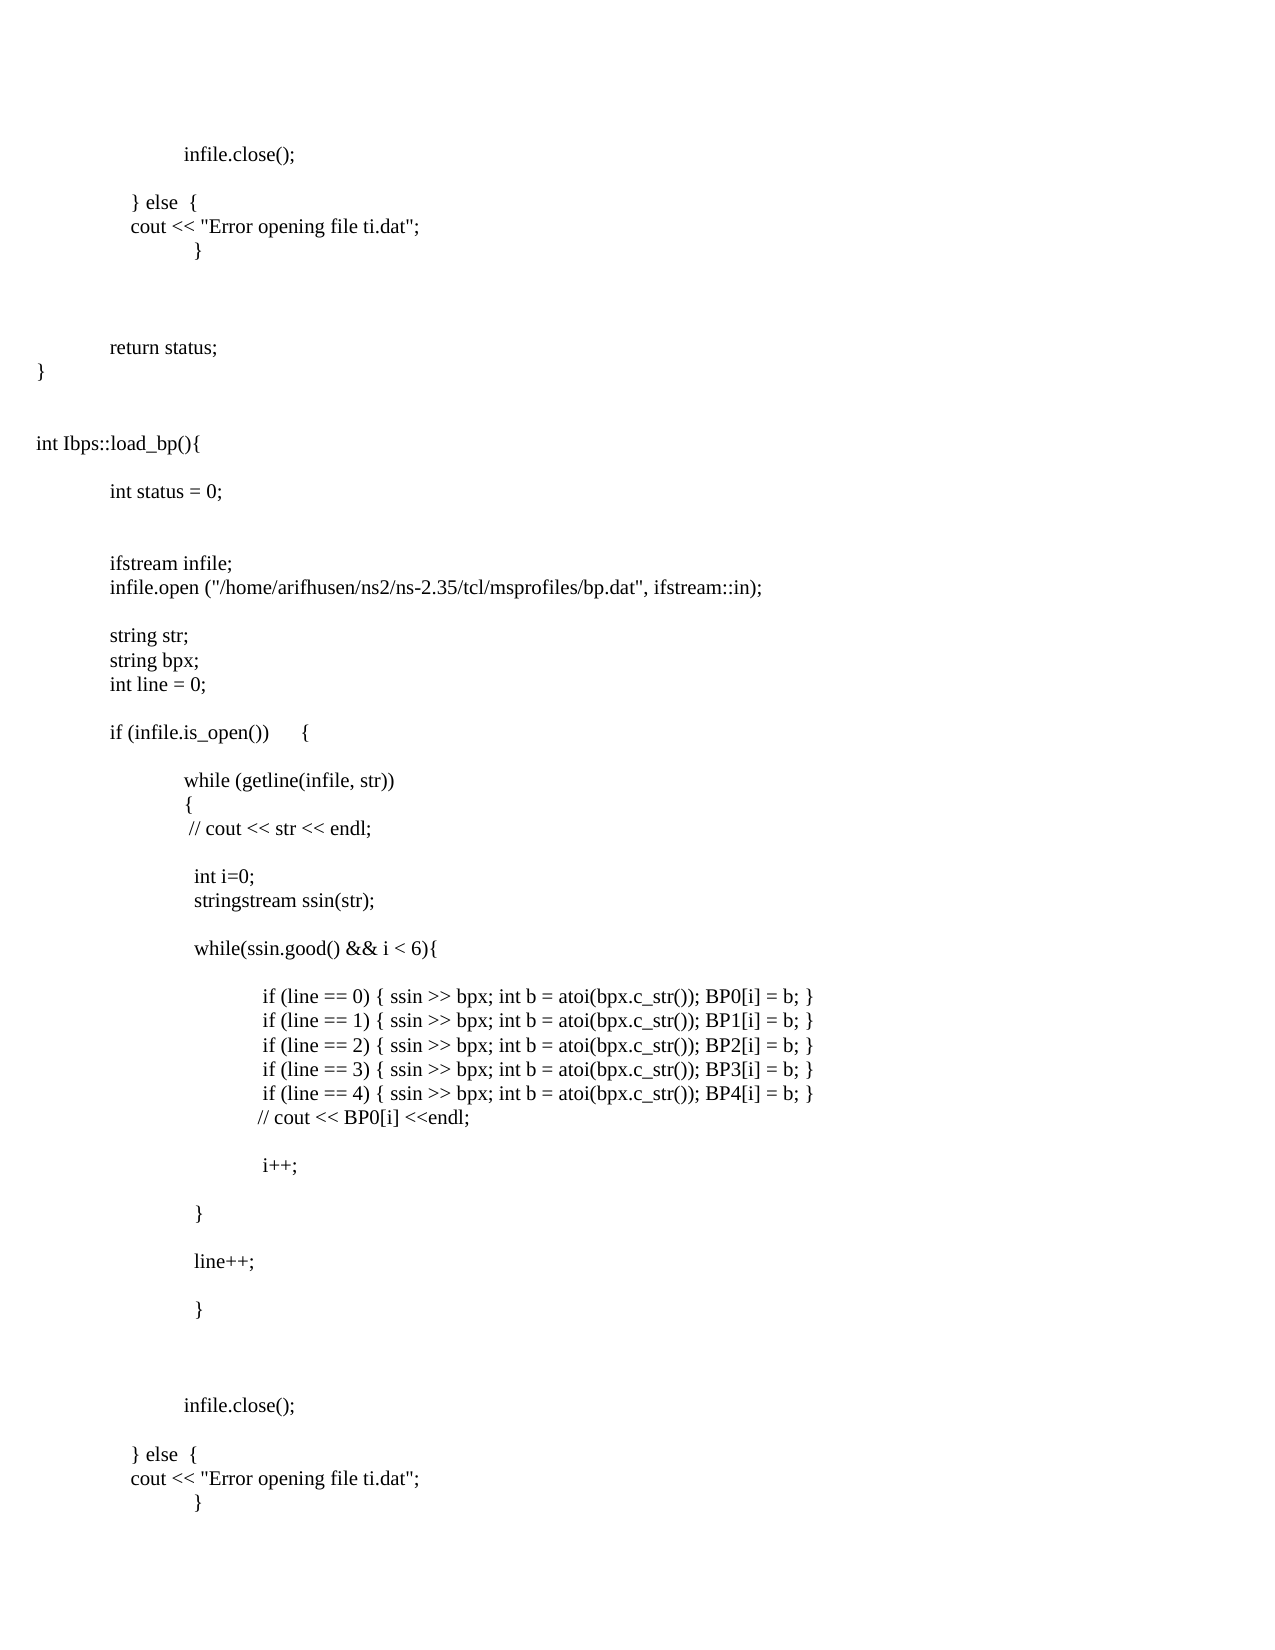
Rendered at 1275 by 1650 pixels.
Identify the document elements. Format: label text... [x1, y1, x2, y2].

text int status = 0; [36, 479, 1246, 503]
text } else { [36, 190, 1246, 214]
text } [36, 1490, 1246, 1514]
text } [36, 238, 1246, 262]
text while (getline(infile, str)) [36, 768, 1246, 792]
text i++; [36, 1153, 1246, 1177]
text if (line == 3) { ssin >> bpx; int b = atoi(bpx.c_str()); BP3[i] = b; } [36, 1057, 1246, 1081]
text if (line == 2) { ssin >> bpx; int b = atoi(bpx.c_str()); BP2[i] = b; } [36, 1032, 1246, 1057]
text if (infile.is_open()) { [36, 720, 1246, 744]
text cout << "Error opening file ti.dat"; [36, 1466, 1246, 1490]
text while(ssin.good() && i < 6){ [36, 936, 1246, 960]
text { [36, 792, 1246, 816]
text stringstream ssin(str); [36, 888, 1246, 912]
text if (line == 4) { ssin >> bpx; int b = atoi(bpx.c_str()); BP4[i] = b; } [36, 1081, 1246, 1105]
text if (line == 0) { ssin >> bpx; int b = atoi(bpx.c_str()); BP0[i] = b; } [36, 984, 1246, 1008]
text infile.open ("/home/arifhusen/ns2/ns-2.35/tcl/msprofiles/bp.dat", ifstream::in); [36, 575, 1246, 599]
text int line = 0; [36, 672, 1246, 696]
text } [36, 359, 1246, 383]
text string bpx; [36, 647, 1246, 672]
text infile.close(); [36, 1393, 1246, 1417]
text infile.close(); [36, 142, 1246, 166]
text string str; [36, 623, 1246, 647]
text } else { [36, 1442, 1246, 1466]
text if (line == 1) { ssin >> bpx; int b = atoi(bpx.c_str()); BP1[i] = b; } [36, 1008, 1246, 1032]
text } [36, 1201, 1246, 1225]
text ifstream infile; [36, 551, 1246, 575]
text cout << "Error opening file ti.dat"; [36, 214, 1246, 238]
text return status; [36, 335, 1246, 359]
text int i=0; [36, 864, 1246, 888]
text line++; [36, 1249, 1246, 1273]
text // cout << str << endl; [36, 816, 1246, 840]
text } [36, 1297, 1246, 1321]
text // cout << BP0[i] <<endl; [36, 1105, 1246, 1129]
text int Ibps::load_bp(){ [36, 431, 1246, 455]
